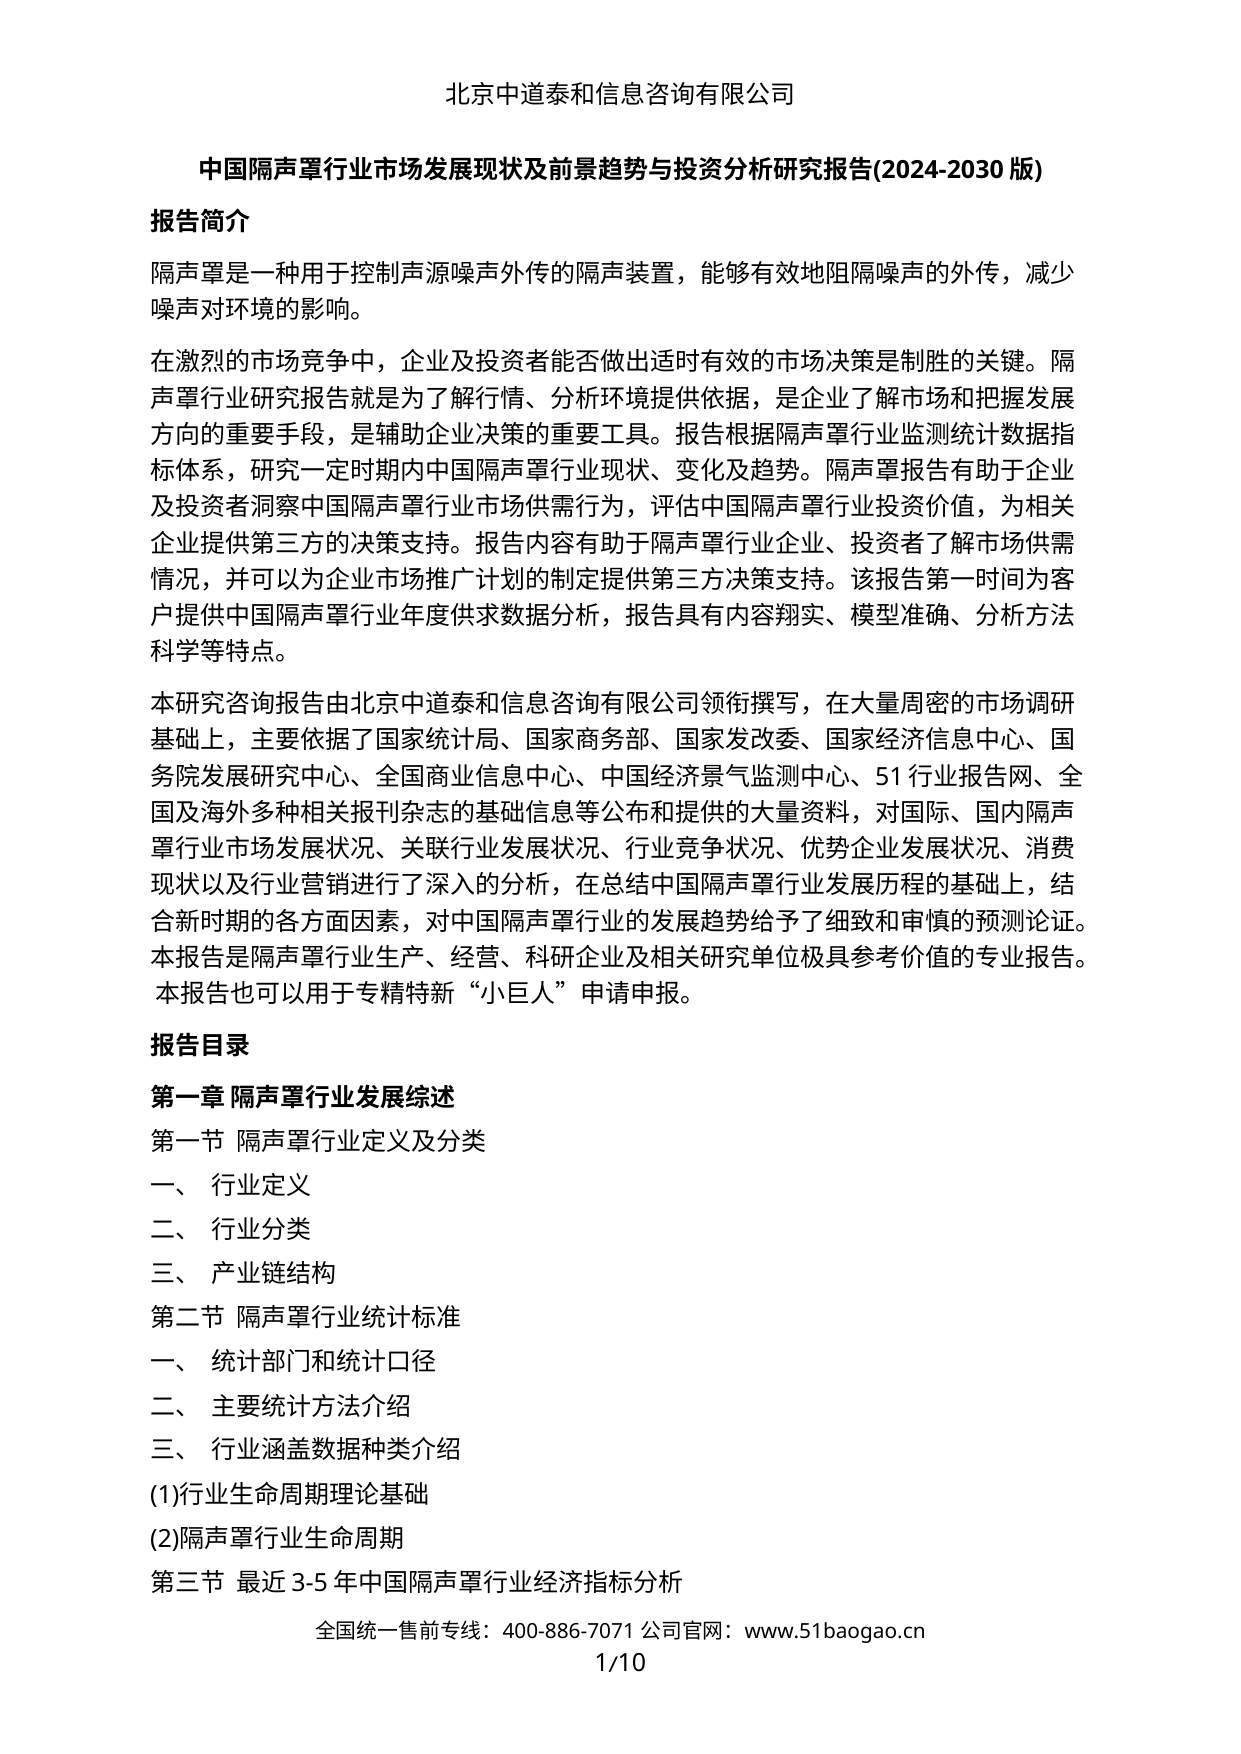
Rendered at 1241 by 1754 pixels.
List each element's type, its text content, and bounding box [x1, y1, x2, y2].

text 三、 产业链结构 [150, 1254, 1090, 1290]
text 第二节 隔声罩行业统计标准 [150, 1298, 1090, 1334]
text 第一章 隔声罩行业发展综述 [150, 1077, 1090, 1114]
text 三、 行业涵盖数据种类介绍 [150, 1430, 1090, 1466]
text 二、 行业分类 [150, 1210, 1090, 1246]
text 中国隔声罩行业市场发展现状及前景趋势与投资分析研究报告(2024-2030版) [150, 150, 1090, 186]
text 报告目录 [150, 1026, 1090, 1062]
text (1)行业生命周期理论基础 [150, 1474, 1090, 1510]
text 一、 行业定义 [150, 1166, 1090, 1202]
text 本研究咨询报告由北京中道泰和信息咨询有限公司领衔撰写，在大量周密的市场调研基础上，主要依据了国家统计局、国家商务部、国家发改委、国家经济信息中心、国务院发展研究中心、全国商业信息中心、中国经济景气监测中心、51行业报告网、全国及海外多种相关报刊杂志的基础信息等公布和提供的大量资料，对国际、国内隔声罩行业市场发展状况、关联行业发展状况、行业竞争状况、优势企业发展状况、消费现状以及行业营销进行了深入的分析，在总结中国隔声罩行业发展历程的基础上，结合新时期的各方面因素，对中国隔声罩行业的发展趋势给予了细致和审慎的预测论证。本报告是隔声罩行业生产、经营、科研企业及相关研究单位极具参考价值的专业报告。 本报告也可以用于专精特新“小巨人”申请申报。 [150, 684, 1090, 1010]
text 隔声罩是一种用于控制声源噪声外传的隔声装置，能够有效地阻隔噪声的外传，减少噪声对环境的影响。 [150, 254, 1090, 326]
text 第一节 隔声罩行业定义及分类 [150, 1122, 1090, 1158]
text 第三节 最近3-5年中国隔声罩行业经济指标分析 [150, 1562, 1090, 1598]
text 二、 主要统计方法介绍 [150, 1386, 1090, 1422]
text 报告简介 [150, 202, 1090, 238]
text 一、 统计部门和统计口径 [150, 1342, 1090, 1378]
text (2)隔声罩行业生命周期 [150, 1518, 1090, 1554]
text 在激烈的市场竞争中，企业及投资者能否做出适时有效的市场决策是制胜的关键。隔声罩行业研究报告就是为了解行情、分析环境提供依据，是企业了解市场和把握发展方向的重要手段，是辅助企业决策的重要工具。报告根据隔声罩行业监测统计数据指标体系，研究一定时期内中国隔声罩行业现状、变化及趋势。隔声罩报告有助于企业及投资者洞察中国隔声罩行业市场供需行为，评估中国隔声罩行业投资价值，为相关企业提供第三方的决策支持。报告内容有助于隔声罩行业企业、投资者了解市场供需情况，并可以为企业市场推广计划的制定提供第三方决策支持。该报告第一时间为客户提供中国隔声罩行业年度供求数据分析，报告具有内容翔实、模型准确、分析方法科学等特点。 [150, 342, 1090, 668]
